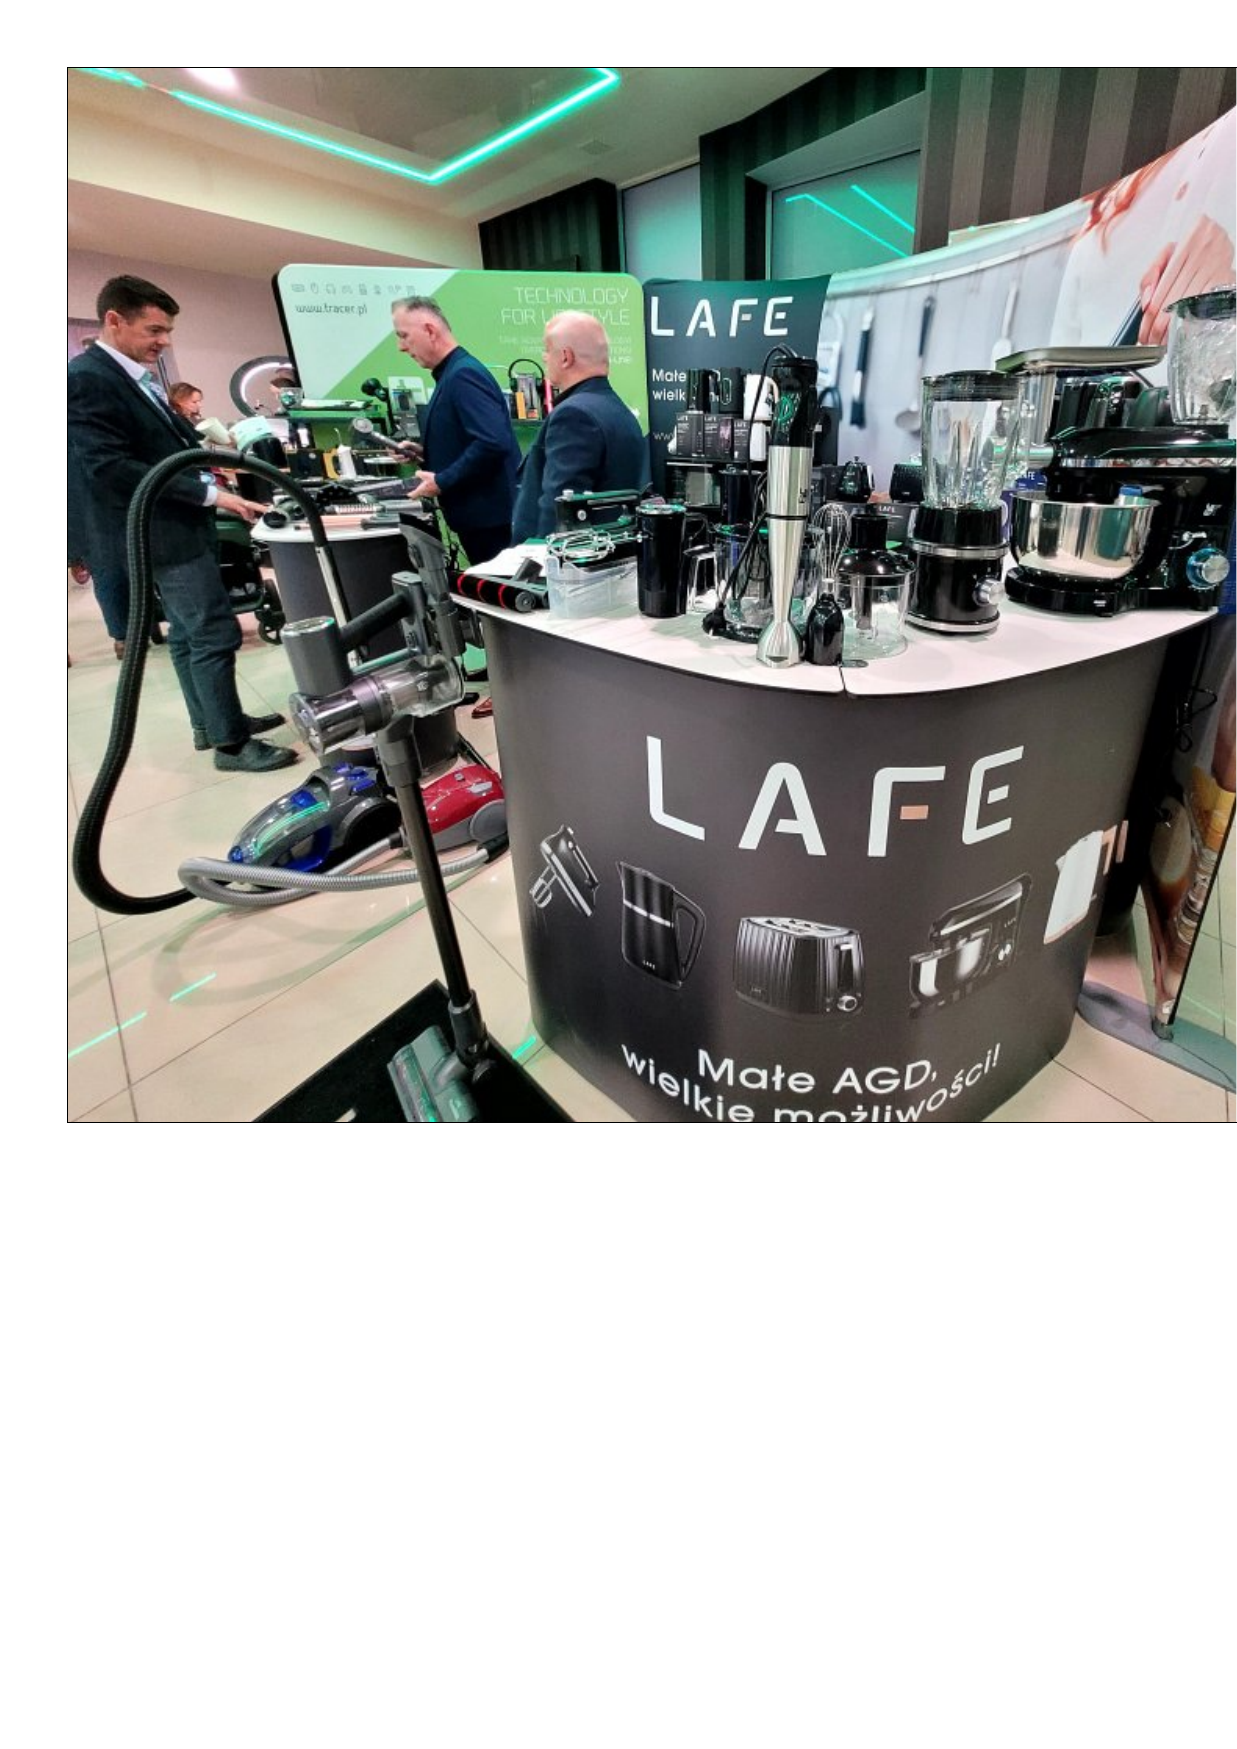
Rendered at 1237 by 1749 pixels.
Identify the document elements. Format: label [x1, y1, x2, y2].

picture [68, 68, 1237, 1122]
